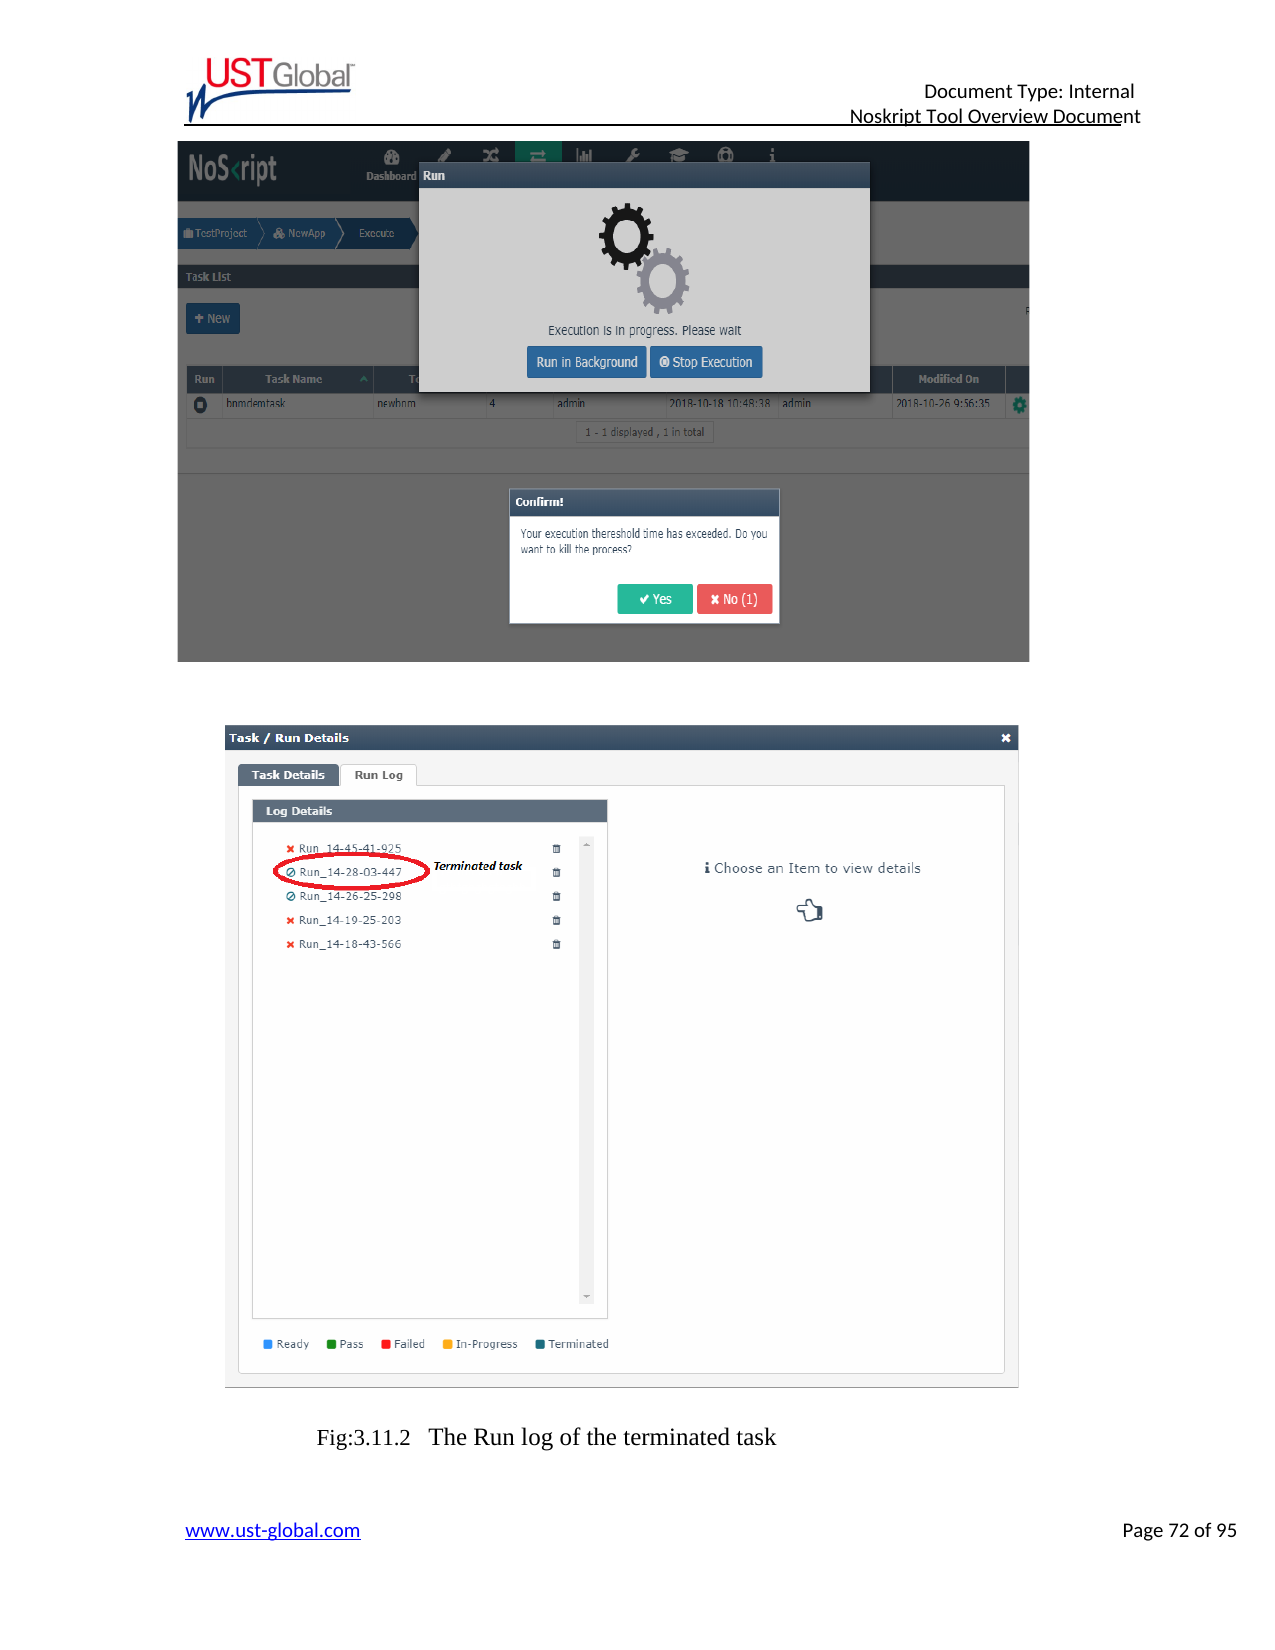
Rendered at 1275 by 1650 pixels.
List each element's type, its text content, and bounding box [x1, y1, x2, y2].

picture [225, 722, 1019, 1388]
text Fig:3.11.2 The Run log of the terminated task [225, 1422, 1125, 1451]
picture [186, 57, 356, 124]
picture [177, 141, 1030, 662]
